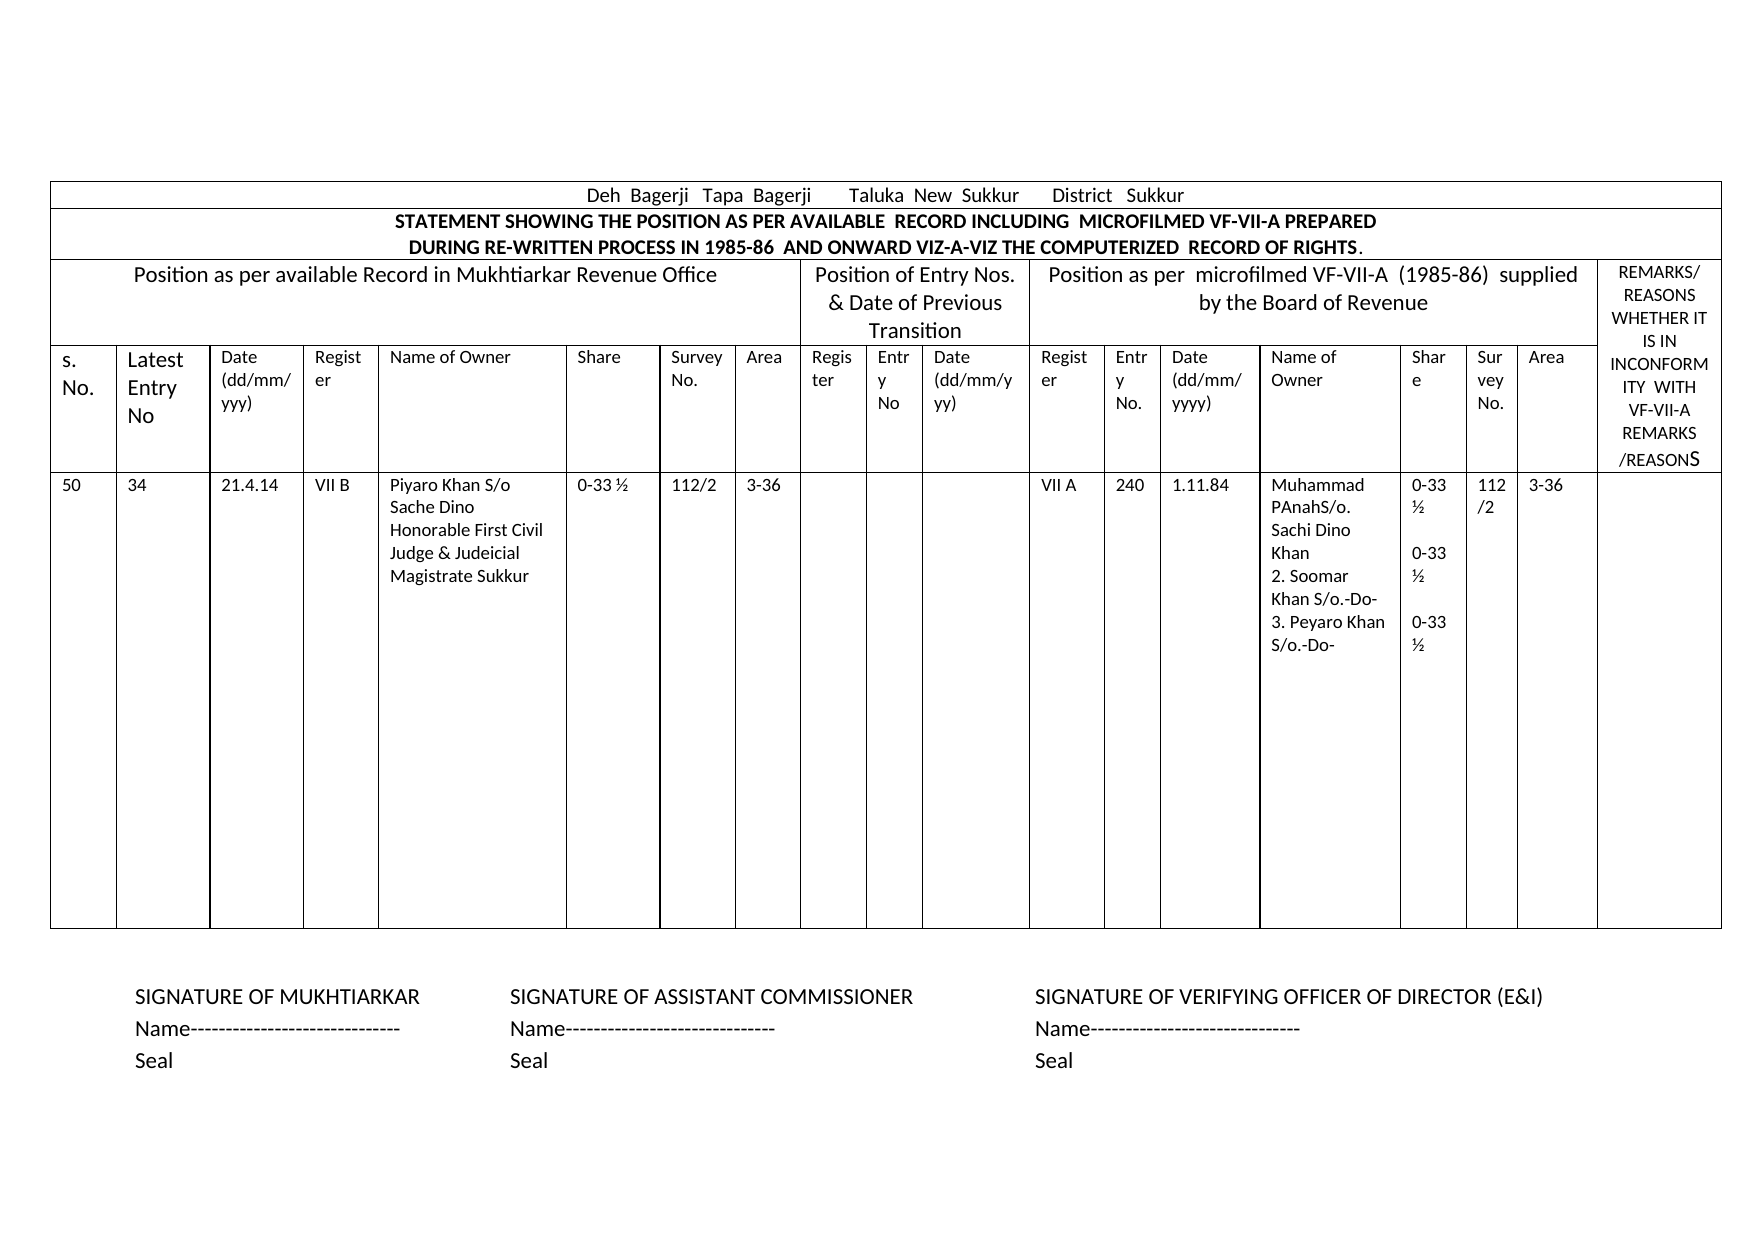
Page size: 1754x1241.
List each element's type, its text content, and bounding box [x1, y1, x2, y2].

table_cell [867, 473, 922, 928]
table_cell Share [567, 346, 659, 472]
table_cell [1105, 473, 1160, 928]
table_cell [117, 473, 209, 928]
table_cell Entry No [867, 346, 922, 472]
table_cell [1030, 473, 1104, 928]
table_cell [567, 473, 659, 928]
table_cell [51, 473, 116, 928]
table_cell Register [1030, 346, 1104, 472]
text SIGNATURE OF MUKHTIARKAR SIGNATURE OF ASSISTANT COMMISSIONER SIGNATURE OF VERIFYING OFFICER OF DIRECTOR (E&I) [135, 982, 1716, 1010]
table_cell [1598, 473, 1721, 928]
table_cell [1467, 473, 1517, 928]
table_cell Date (dd/mm/yyy) [923, 346, 1029, 472]
table_cell Area [736, 346, 800, 472]
table_cell STATEMENT SHOWING THE POSITION AS PER AVAILABLE RECORD INCLUDING MICROFILMED VF-VII-A PREPARED DURING RE-WRITTEN PROCESS IN 1985-86 AND ONWARD VIZ-A-VIZ THE COMPUTERIZED RECORD OF RIGHTS. [51, 209, 1721, 259]
table_cell Date (dd/mm/yyyy) [1161, 346, 1259, 472]
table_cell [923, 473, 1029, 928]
table_cell Position of Entry Nos. & Date of Previous Transition [801, 260, 1029, 344]
table_cell Name of Owner [1261, 346, 1400, 472]
table_cell Latest Entry No [117, 346, 209, 472]
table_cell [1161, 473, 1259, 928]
text Name------------------------------ Name------------------------------ Name------------------------------ [135, 1014, 1716, 1042]
text Seal Seal Seal [135, 1046, 1716, 1074]
table_cell s. No. [51, 346, 116, 472]
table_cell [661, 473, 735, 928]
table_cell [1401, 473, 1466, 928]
table_cell Share [1401, 346, 1466, 472]
table_cell Survey No. [661, 346, 735, 472]
table_cell Date (dd/mm/yyy) [211, 346, 303, 472]
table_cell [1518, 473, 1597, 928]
table_cell Name of Owner [379, 346, 566, 472]
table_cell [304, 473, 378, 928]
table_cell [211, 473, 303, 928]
table_cell Position as per microfilmed VF-VII-A (1985-86) supplied by the Board of Revenue [1030, 260, 1597, 344]
table_cell Register [801, 346, 866, 472]
table_cell REMARKS/REASONS WHETHER IT IS IN INCONFORMITY WITH VF-VII-A REMARKS /REASONS [1598, 260, 1721, 472]
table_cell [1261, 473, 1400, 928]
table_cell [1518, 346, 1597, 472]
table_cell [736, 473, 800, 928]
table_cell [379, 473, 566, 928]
table_cell Register [304, 346, 378, 472]
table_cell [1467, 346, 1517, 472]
table_header Deh Bagerji Tapa Bagerji Taluka New Sukkur District Sukkur [51, 182, 1721, 207]
table_cell Entry No. [1105, 346, 1160, 472]
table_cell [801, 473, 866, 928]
table_cell Position as per available Record in Mukhtiarkar Revenue Office [51, 260, 800, 344]
